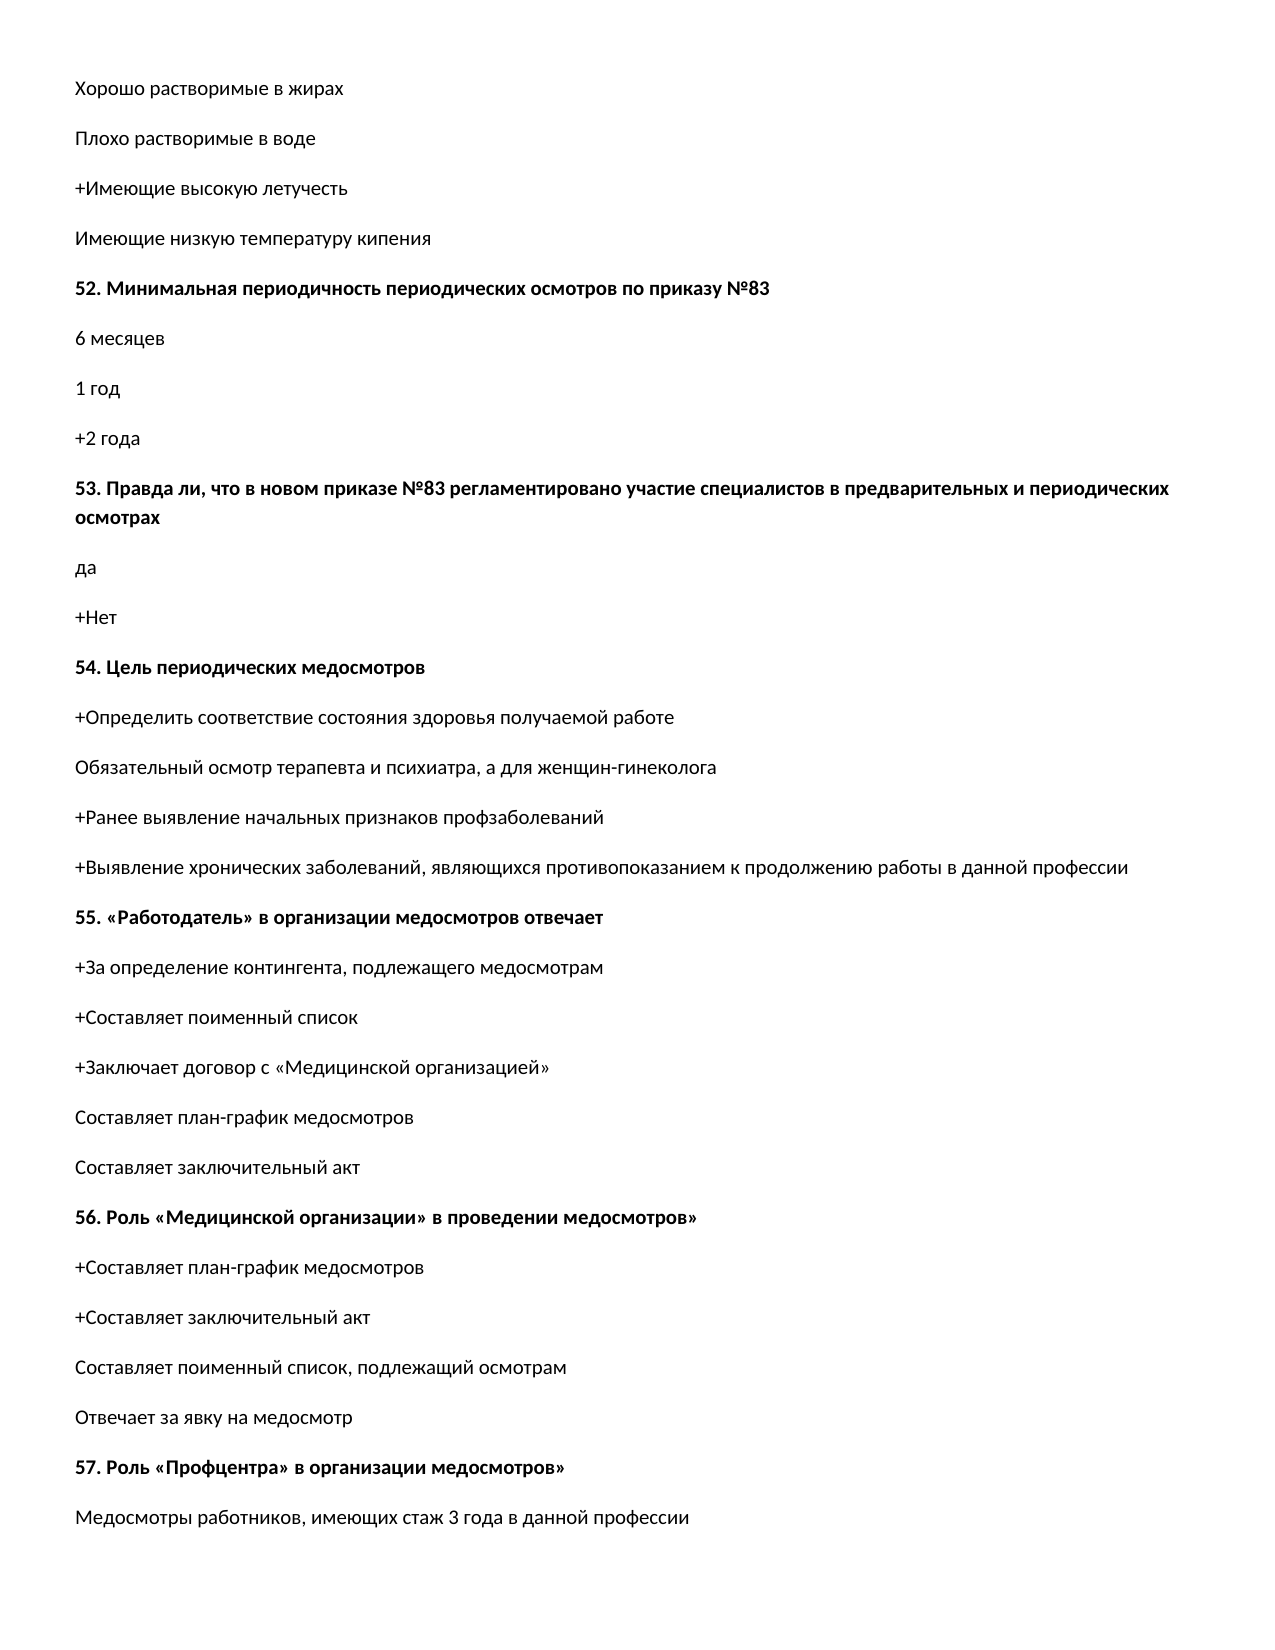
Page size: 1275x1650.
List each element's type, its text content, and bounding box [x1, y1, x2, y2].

text 53. Правда ли, что в новом приказе №83 регламентировано участие специалистов в предварительных и периодических осмотрах [75, 475, 1200, 529]
text 1 год [75, 375, 1200, 400]
text Отвечает за явку на медосмотр [75, 1404, 1200, 1429]
text Хорошо растворимые в жирах [75, 75, 1200, 100]
text +За определение контингента, подлежащего медосмотрам [75, 954, 1200, 979]
text +Ранее выявление начальных признаков профзаболеваний [75, 804, 1200, 829]
text Плохо растворимые в воде [75, 125, 1200, 150]
text +Определить соответствие состояния здоровья получаемой работе [75, 704, 1200, 729]
text +Выявление хронических заболеваний, являющихся противопоказанием к продолжению работы в данной профессии [75, 854, 1200, 879]
text 52. Минимальная периодичность периодических осмотров по приказу №83 [75, 275, 1200, 300]
text +2 года [75, 425, 1200, 450]
text 56. Роль «Медицинской организации» в проведении медосмотров» [75, 1204, 1200, 1229]
text 57. Роль «Профцентра» в организации медосмотров» [75, 1454, 1200, 1479]
text Составляет план-график медосмотров [75, 1104, 1200, 1129]
text +Составляет заключительный акт [75, 1304, 1200, 1329]
text Имеющие низкую температуру кипения [75, 225, 1200, 250]
text 6 месяцев [75, 325, 1200, 350]
text Медосмотры работников, имеющих стаж 3 года в данной профессии [75, 1504, 1200, 1529]
text +Имеющие высокую летучесть [75, 175, 1200, 200]
text 55. «Работодатель» в организации медосмотров отвечает [75, 904, 1200, 929]
text +Нет [75, 604, 1200, 629]
text +Составляет план-график медосмотров [75, 1254, 1200, 1279]
text да [75, 554, 1200, 579]
text +Заключает договор с «Медицинской организацией» [75, 1054, 1200, 1079]
text 54. Цель периодических медосмотров [75, 654, 1200, 679]
text +Составляет поименный список [75, 1004, 1200, 1029]
text Обязательный осмотр терапевта и психиатра, а для женщин-гинеколога [75, 754, 1200, 779]
text Составляет поименный список, подлежащий осмотрам [75, 1354, 1200, 1379]
text Составляет заключительный акт [75, 1154, 1200, 1179]
